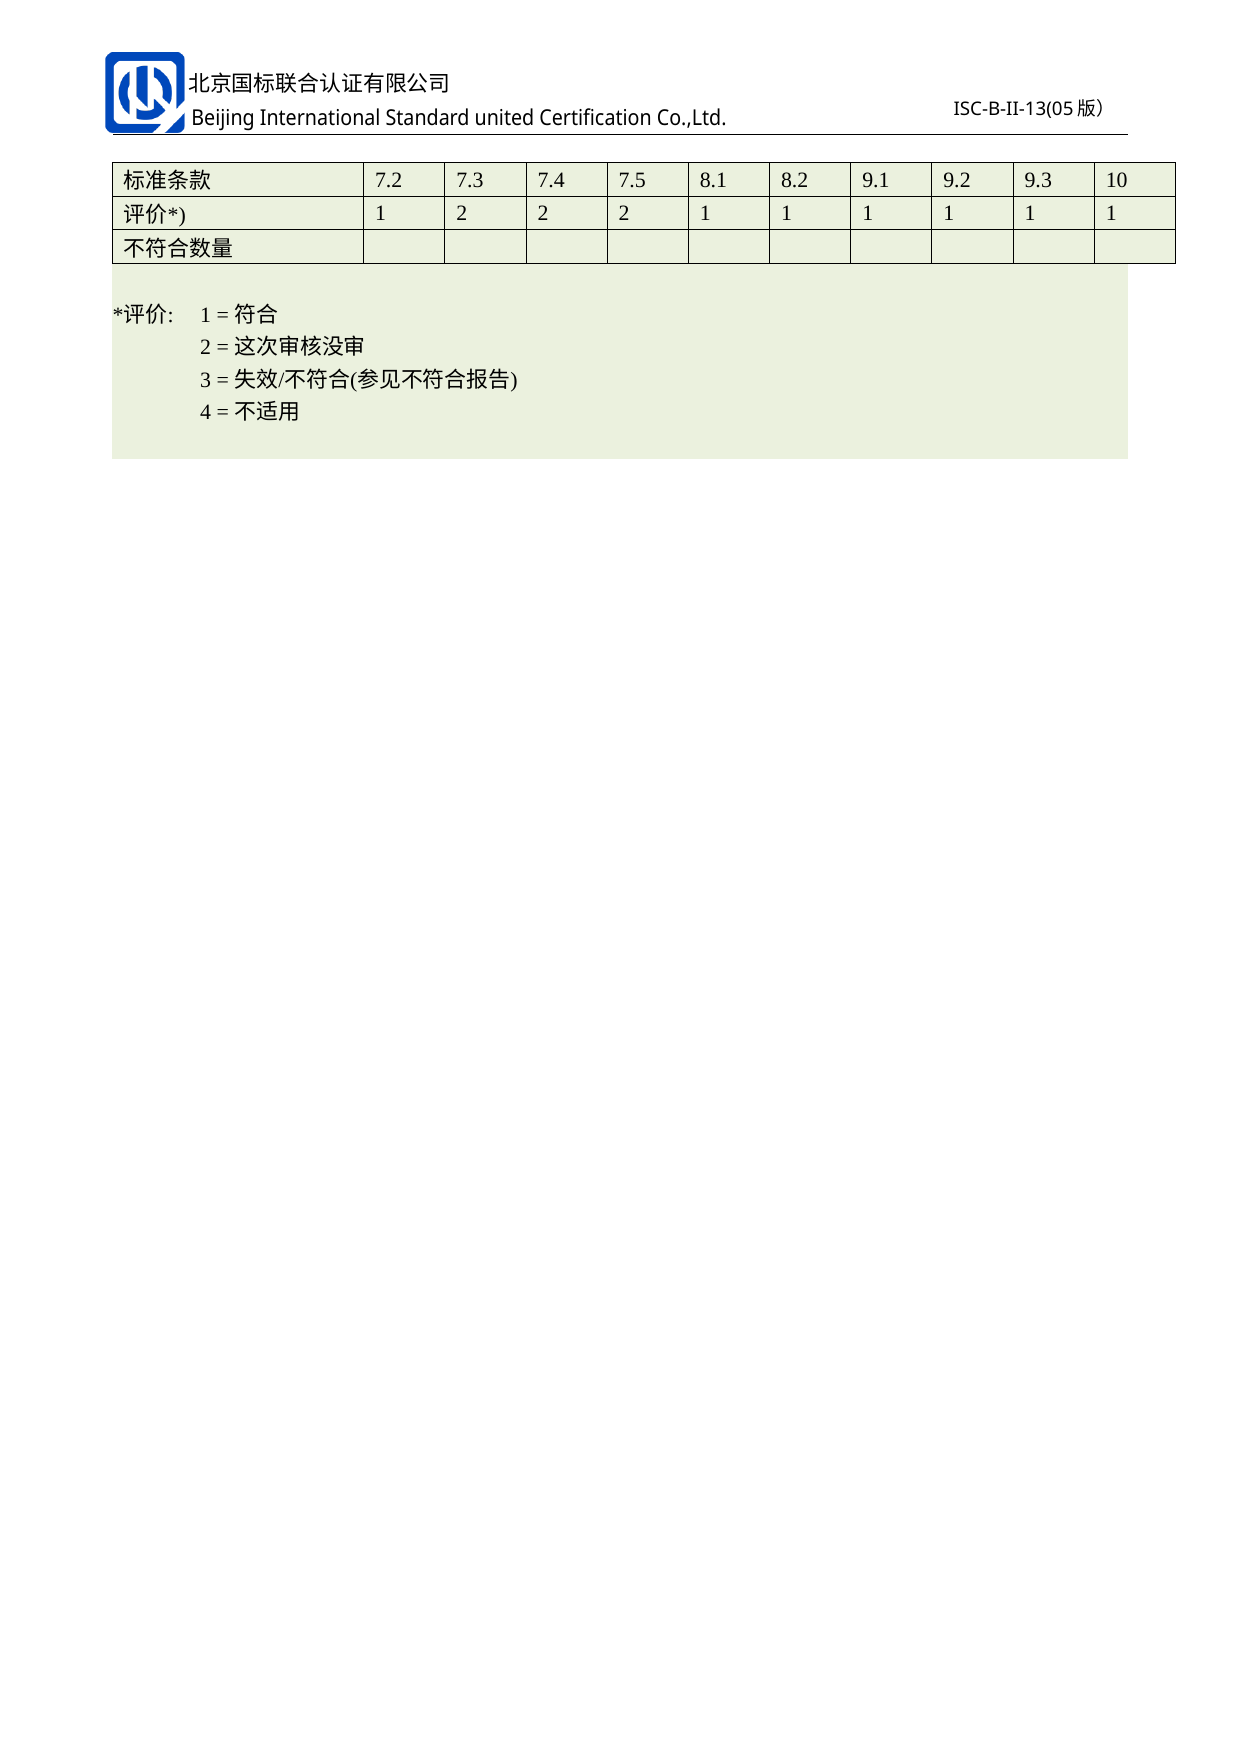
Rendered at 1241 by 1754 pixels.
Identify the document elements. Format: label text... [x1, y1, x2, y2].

table_cell [1014, 230, 1024, 263]
table_cell [1002, 230, 1013, 263]
table_cell [596, 230, 607, 263]
table_cell [515, 230, 526, 263]
table_cell [1164, 230, 1175, 263]
text 3 = 失效/不符合(参见不符合报告) [112, 361, 1128, 394]
table_cell [433, 230, 444, 263]
table_cell [770, 230, 781, 263]
table_cell [839, 230, 850, 263]
table_cell [689, 230, 699, 263]
table_cell [527, 230, 537, 263]
table_cell [851, 230, 862, 263]
picture [105, 52, 185, 133]
table_cell [364, 230, 375, 263]
table_cell [677, 230, 688, 263]
table_cell [921, 230, 931, 263]
table_cell [1083, 230, 1094, 263]
table_cell [932, 230, 943, 263]
table_cell [608, 230, 618, 263]
table_cell [758, 230, 769, 263]
text 4 = 不适用 [112, 394, 1128, 426]
text 2 = 这次审核没审 [112, 329, 1128, 361]
table_cell [1095, 230, 1106, 263]
table_cell [445, 230, 456, 263]
text *评价: 1 = 符合 [112, 296, 1128, 329]
